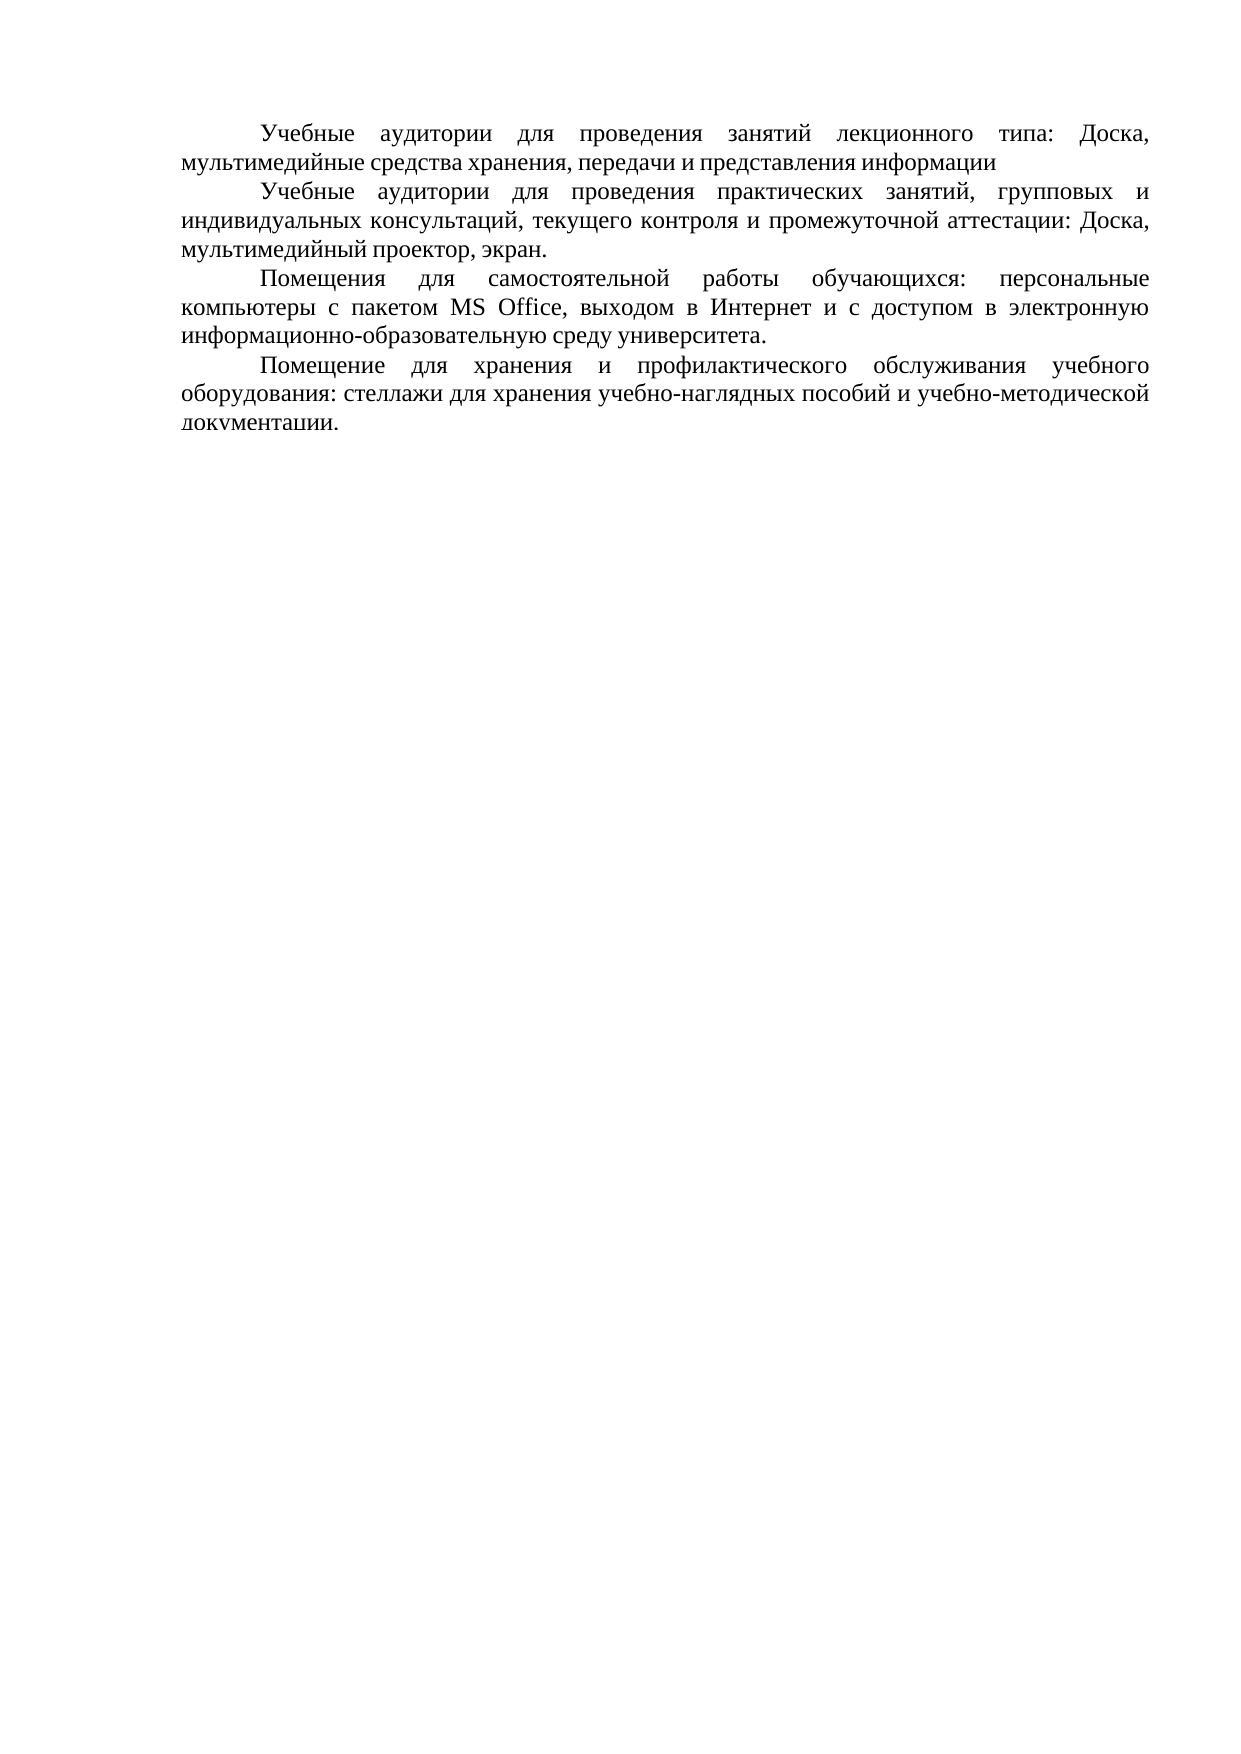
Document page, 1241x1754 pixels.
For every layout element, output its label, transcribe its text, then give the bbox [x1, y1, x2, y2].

table_header Учебные аудитории для проведения занятий лекционного типа: Доска, мультимедийные средства хранения, передачи и представления информации Учебные аудитории для проведения практических занятий, групповых и индивидуальных консультаций, текущего контроля и промежуточной аттестации: Доска, мультимедийный проектор, экран. Помещения для самостоятельной работы обучающихся: персональные компьютеры с пакетом MS Office, выходом в Интернет и с доступом в электронную информационно-образовательную среду университета. Помещение для хранения и профилактического обслуживания учебного оборудования: стеллажи для хранения учебно-наглядных пособий и учебно-методической документации. [177, 118, 1153, 429]
